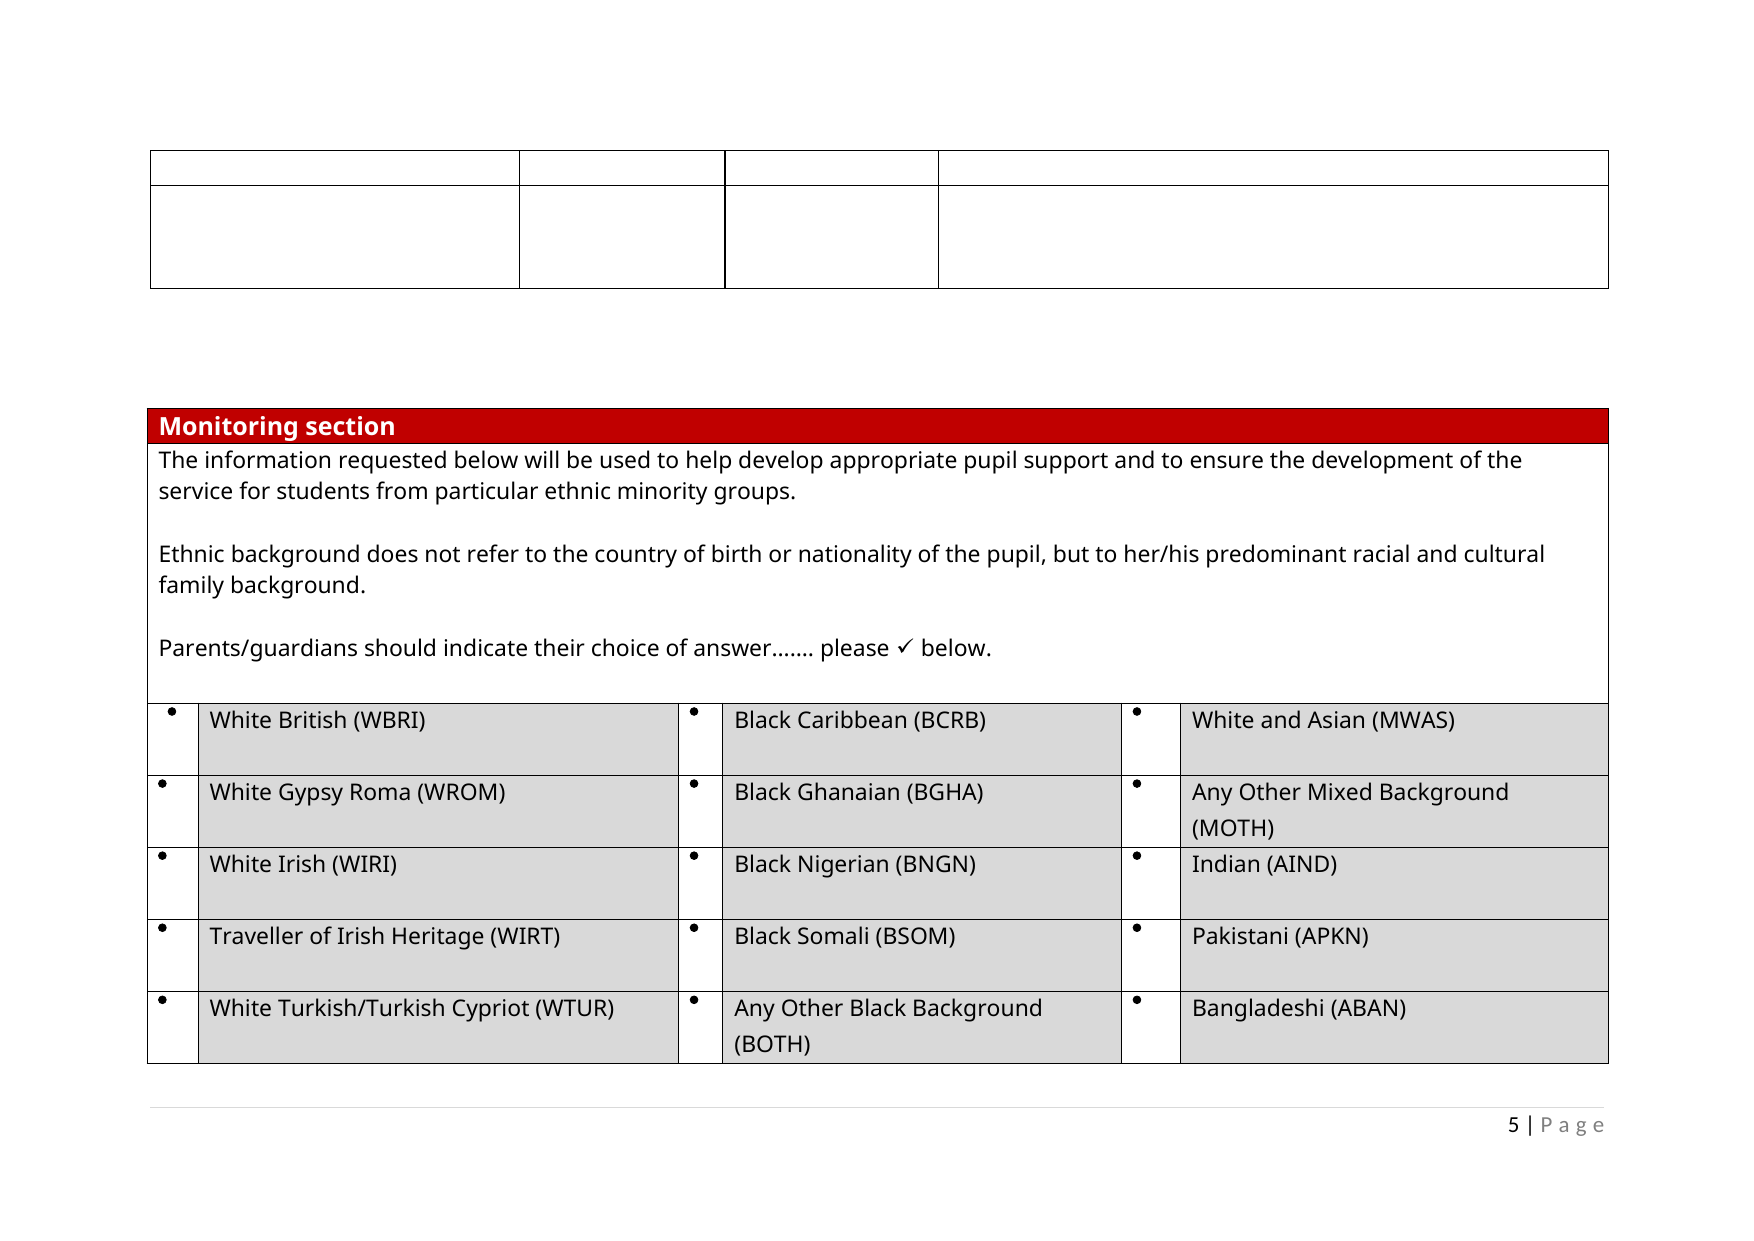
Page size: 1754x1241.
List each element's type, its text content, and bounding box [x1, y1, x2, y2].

table_cell White British (WBRI) [199, 704, 678, 775]
table_cell Black Nigerian (BNGN) [723, 848, 1121, 919]
table_cell Black Ghanaian (BGHA) [723, 776, 1121, 847]
table_cell [148, 920, 198, 991]
table_cell [1122, 704, 1180, 775]
table_cell [679, 992, 722, 1063]
table_cell [939, 186, 1608, 288]
table_cell [151, 186, 519, 288]
table_cell [1122, 992, 1180, 1063]
table_cell Black Somali (BSOM) [723, 920, 1121, 991]
table_cell [1122, 776, 1180, 847]
table_cell [939, 151, 1608, 185]
table_cell [151, 151, 519, 185]
table_cell White Irish (WIRI) [199, 848, 678, 919]
table_cell [679, 704, 722, 775]
table_cell White and Asian (MWAS) [1181, 704, 1608, 775]
table_cell Black Caribbean (BCRB) [723, 704, 1121, 775]
table_cell [1122, 848, 1180, 919]
table_cell The information requested below will be used to help develop appropriate pupil support and to ensure the development of the service for students from particular ethnic minority groups. Ethnic background does not refer to the country of birth or nationality of the pupil, but to her/his predominant racial and cultural family background. Parents/guardians should indicate their choice of answer……. please below. [148, 444, 1608, 703]
table_cell [520, 151, 724, 185]
table_cell [679, 920, 722, 991]
table_cell Bangladeshi (ABAN) [1181, 992, 1608, 1063]
table_cell Pakistani (APKN) [1181, 920, 1608, 991]
table_cell [726, 186, 938, 288]
table_cell [148, 776, 198, 847]
table_cell [148, 848, 198, 919]
table_cell Any Other Mixed Background (MOTH) [1181, 776, 1608, 847]
table_cell [148, 992, 198, 1063]
table_cell [148, 704, 198, 775]
table_cell [679, 776, 722, 847]
table_cell Indian (AIND) [1181, 848, 1608, 919]
table_cell White Turkish/Turkish Cypriot (WTUR) [199, 992, 678, 1063]
table_cell White Gypsy Roma (WROM) [199, 776, 678, 847]
table_cell Traveller of Irish Heritage (WIRT) [199, 920, 678, 991]
table_cell [726, 151, 938, 185]
table_header Monitoring section [148, 409, 1608, 443]
table_cell Any Other Black Background (BOTH) [723, 992, 1121, 1063]
table_cell [1122, 920, 1180, 991]
table_cell [520, 186, 724, 288]
table_cell [679, 848, 722, 919]
